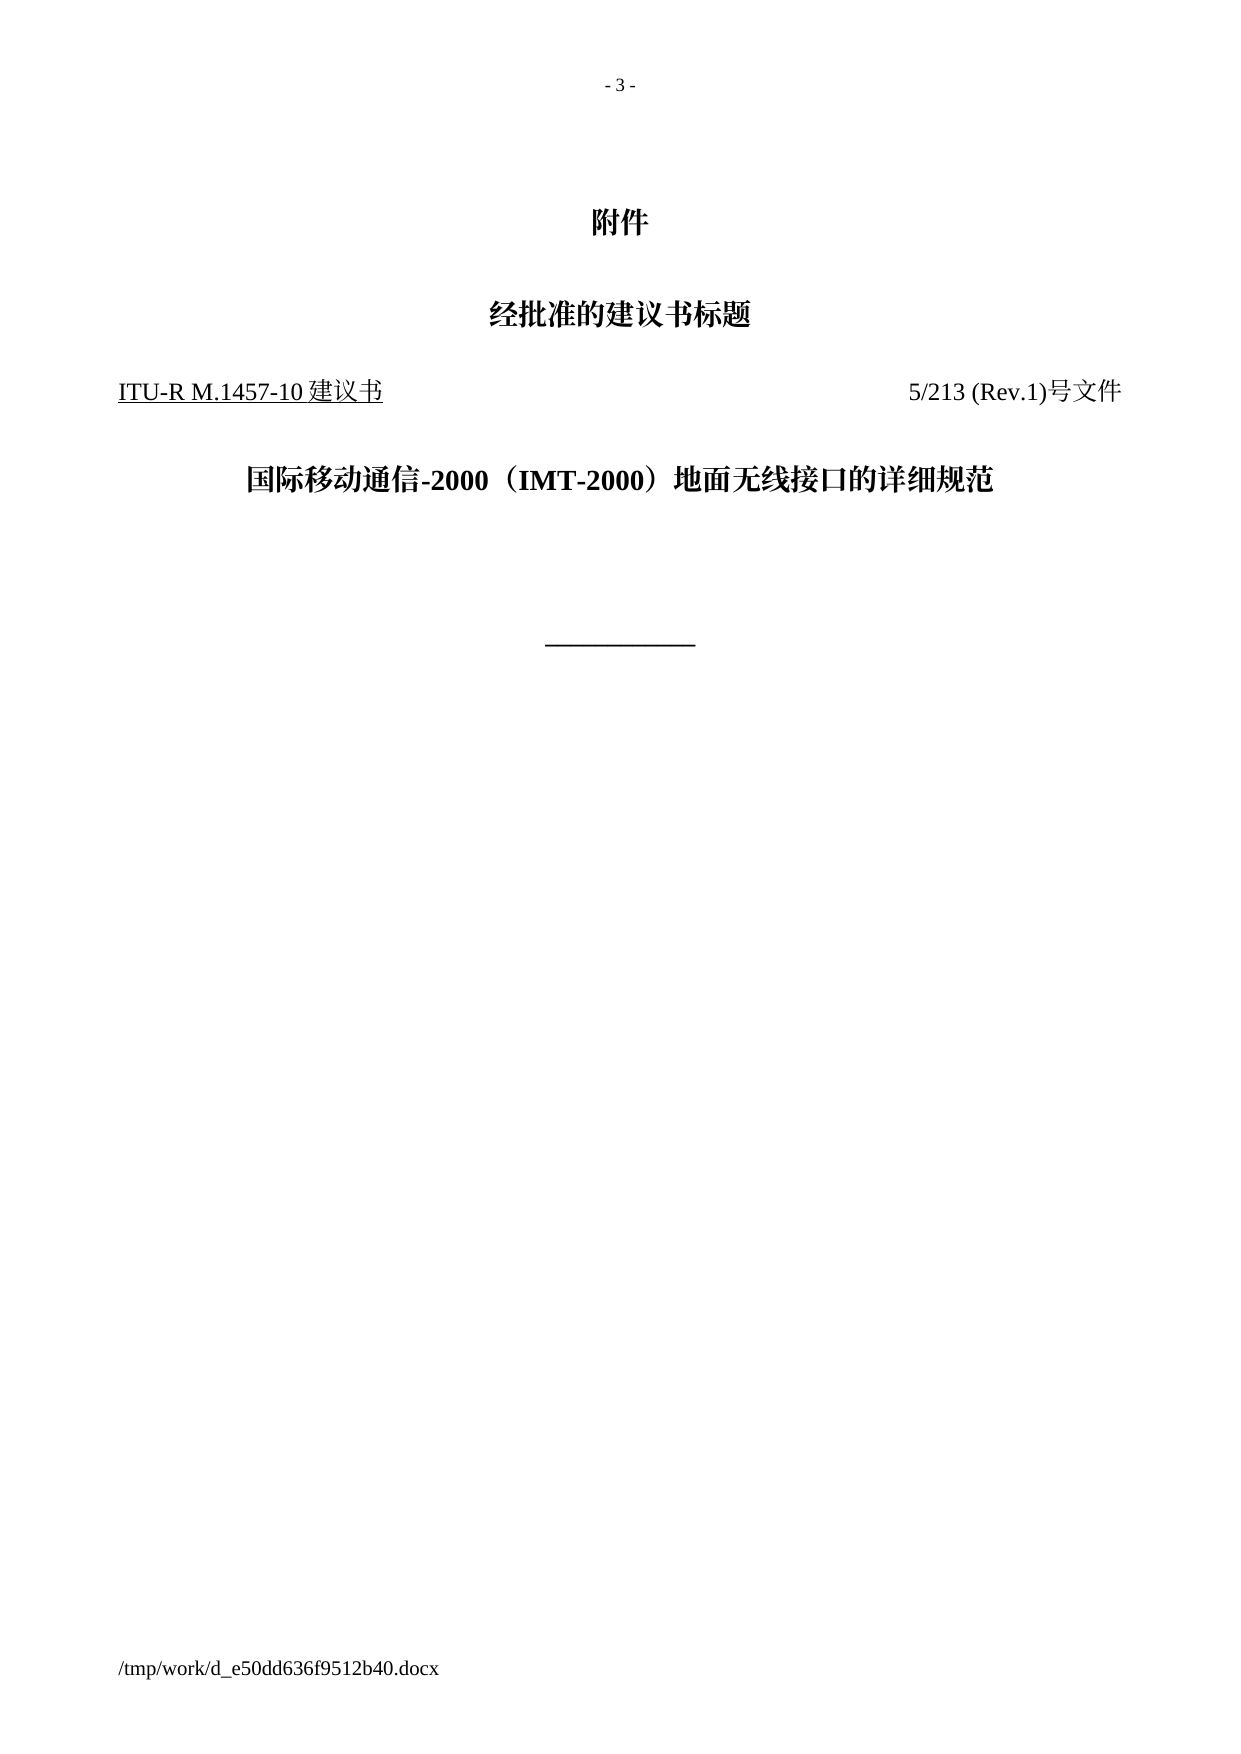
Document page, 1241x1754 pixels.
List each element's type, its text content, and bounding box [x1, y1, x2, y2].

title 国际移动通信-2000（IMT-2000）地面无线接口的详细规范 [118, 457, 1122, 499]
title 附件 [118, 200, 1122, 242]
title ITU-R M.1457-10建议书 5/213 (Rev.1)号文件 [118, 371, 1122, 407]
title 经批准的建议书标题 [118, 292, 1122, 334]
subtitle ____________ [118, 620, 1122, 649]
